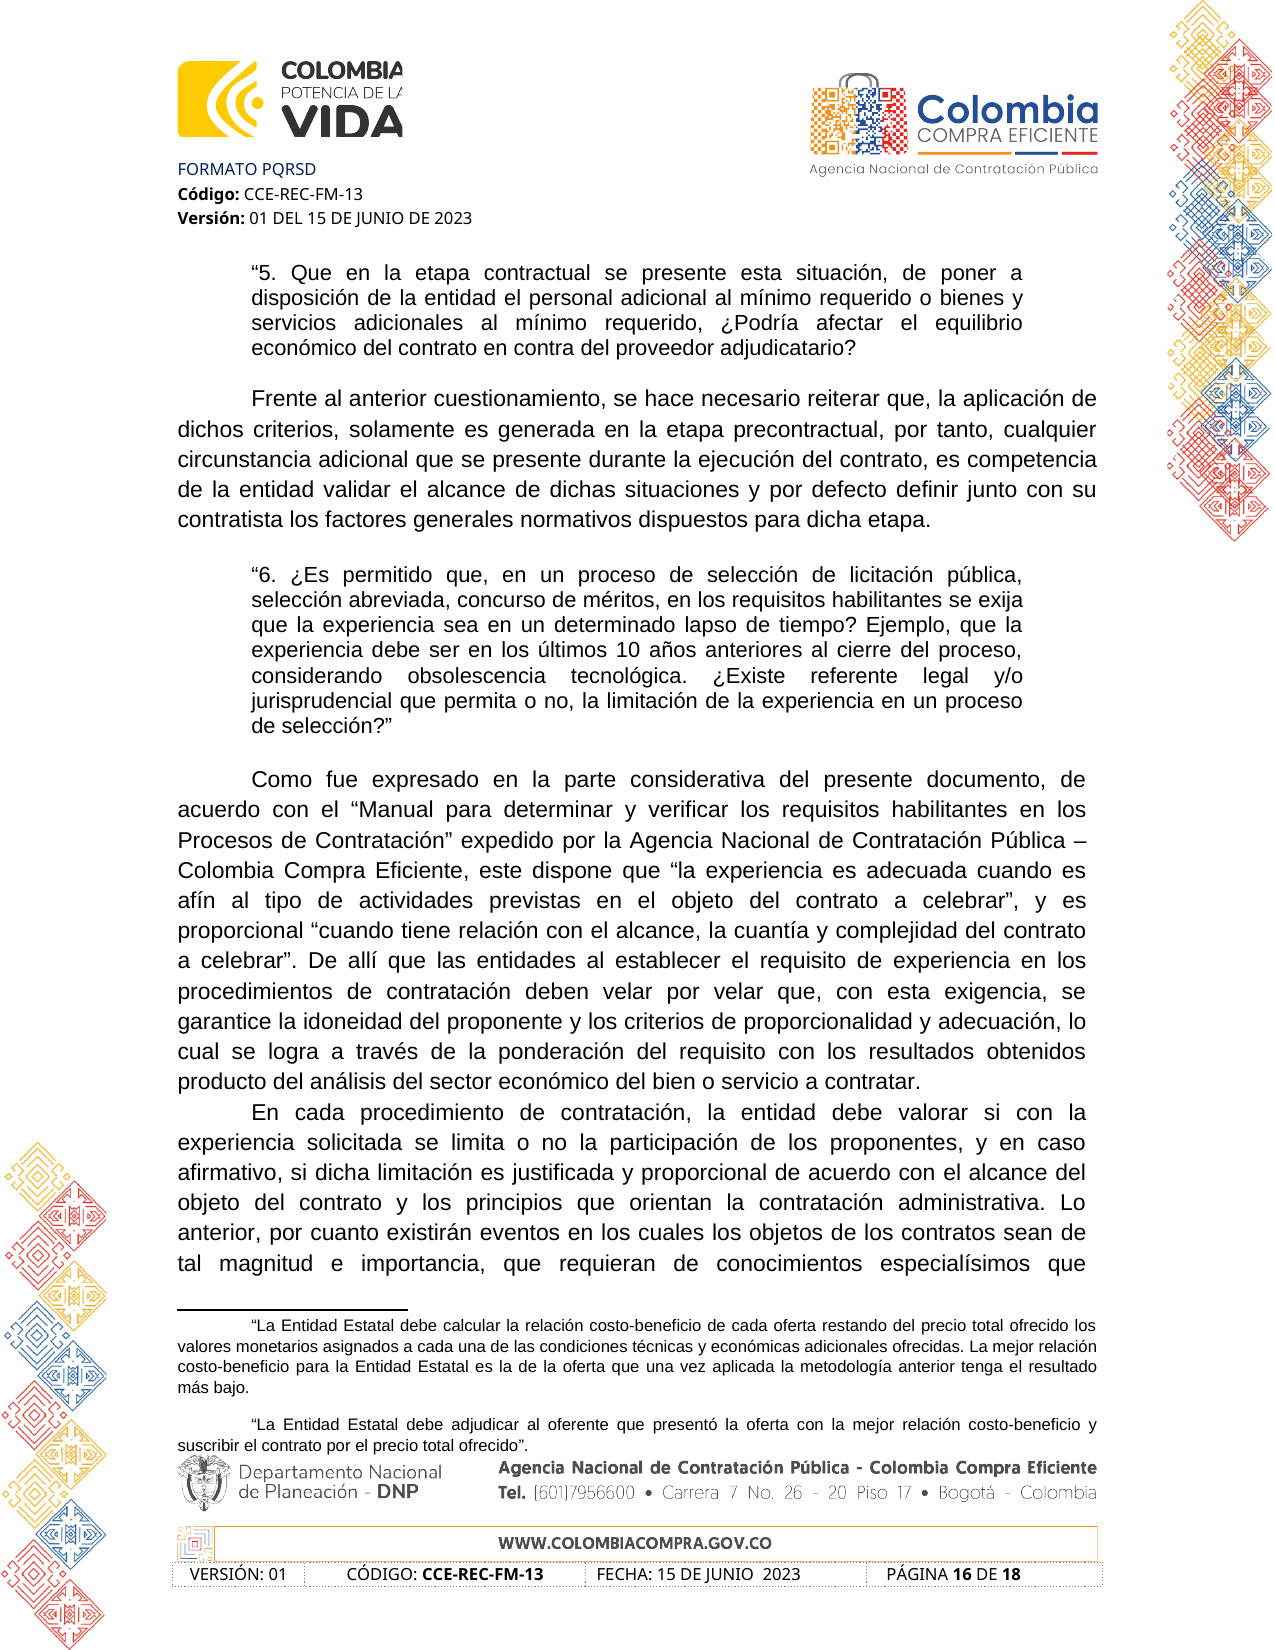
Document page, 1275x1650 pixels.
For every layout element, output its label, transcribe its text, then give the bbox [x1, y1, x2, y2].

picture [177, 61, 402, 137]
picture [177, 1455, 1098, 1562]
text Como fue expresado en la parte considerativa del presente documento, de acuerdo con el “Manual para determinar y verificar los requisitos habilitantes en los Procesos de Contratación” expedido por la Agencia Nacional de Contratación Pública – Colombia Compra Eficiente, este dispone que “la experiencia es adecuada cuando es afín al tipo de actividades previstas en el objeto del contrato a celebrar”, y es proporcional “cuando tiene relación con el alcance, la cuantía y complejidad del contrato a celebrar”. De allí que las entidades al establecer el requisito de experiencia en los procedimientos de contratación deben velar por velar que, con esta exigencia, se garantice la idoneidad del proponente y los criterios de proporcionalidad y adecuación, lo cual se logra a través de la ponderación del requisito con los resultados obtenidos producto del análisis del sector económico del bien o servicio a contratar. [177, 766, 1087, 1094]
text “5. Que en la etapa contractual se presente esta situación, de poner a disposición de la entidad el personal adicional al mínimo requerido o bienes y servicios adicionales al mínimo requerido, ¿Podría afectar el equilibrio económico del contrato en contra del proveedor adjudicatario? [251, 259, 1024, 360]
picture [1165, 0, 1272, 539]
text “6. ¿Es permitido que, en un proceso de selección de licitación pública, selección abreviada, concurso de méritos, en los requisitos habilitantes se exija que la experiencia sea en un determinado lapso de tiempo? Ejemplo, que la experiencia debe ser en los últimos 10 años anteriores al cierre del proceso, considerando obsolescencia tecnológica. ¿Existe referente legal y/o jurisprudencial que permita o no, la limitación de la experiencia en un proceso de selección?” [251, 562, 1024, 738]
picture [809, 73, 1098, 177]
picture [0, 1141, 106, 1648]
text Frente al anterior cuestionamiento, se hace necesario reiterar que, la aplicación de dichos criterios, solamente es generada en la etapa precontractual, por tanto, cualquier circunstancia adicional que se presente durante la ejecución del contrato, es competencia de la entidad validar el alcance de dichas situaciones y por defecto definir junto con su contratista los factores generales normativos dispuestos para dicha etapa. [177, 385, 1098, 533]
